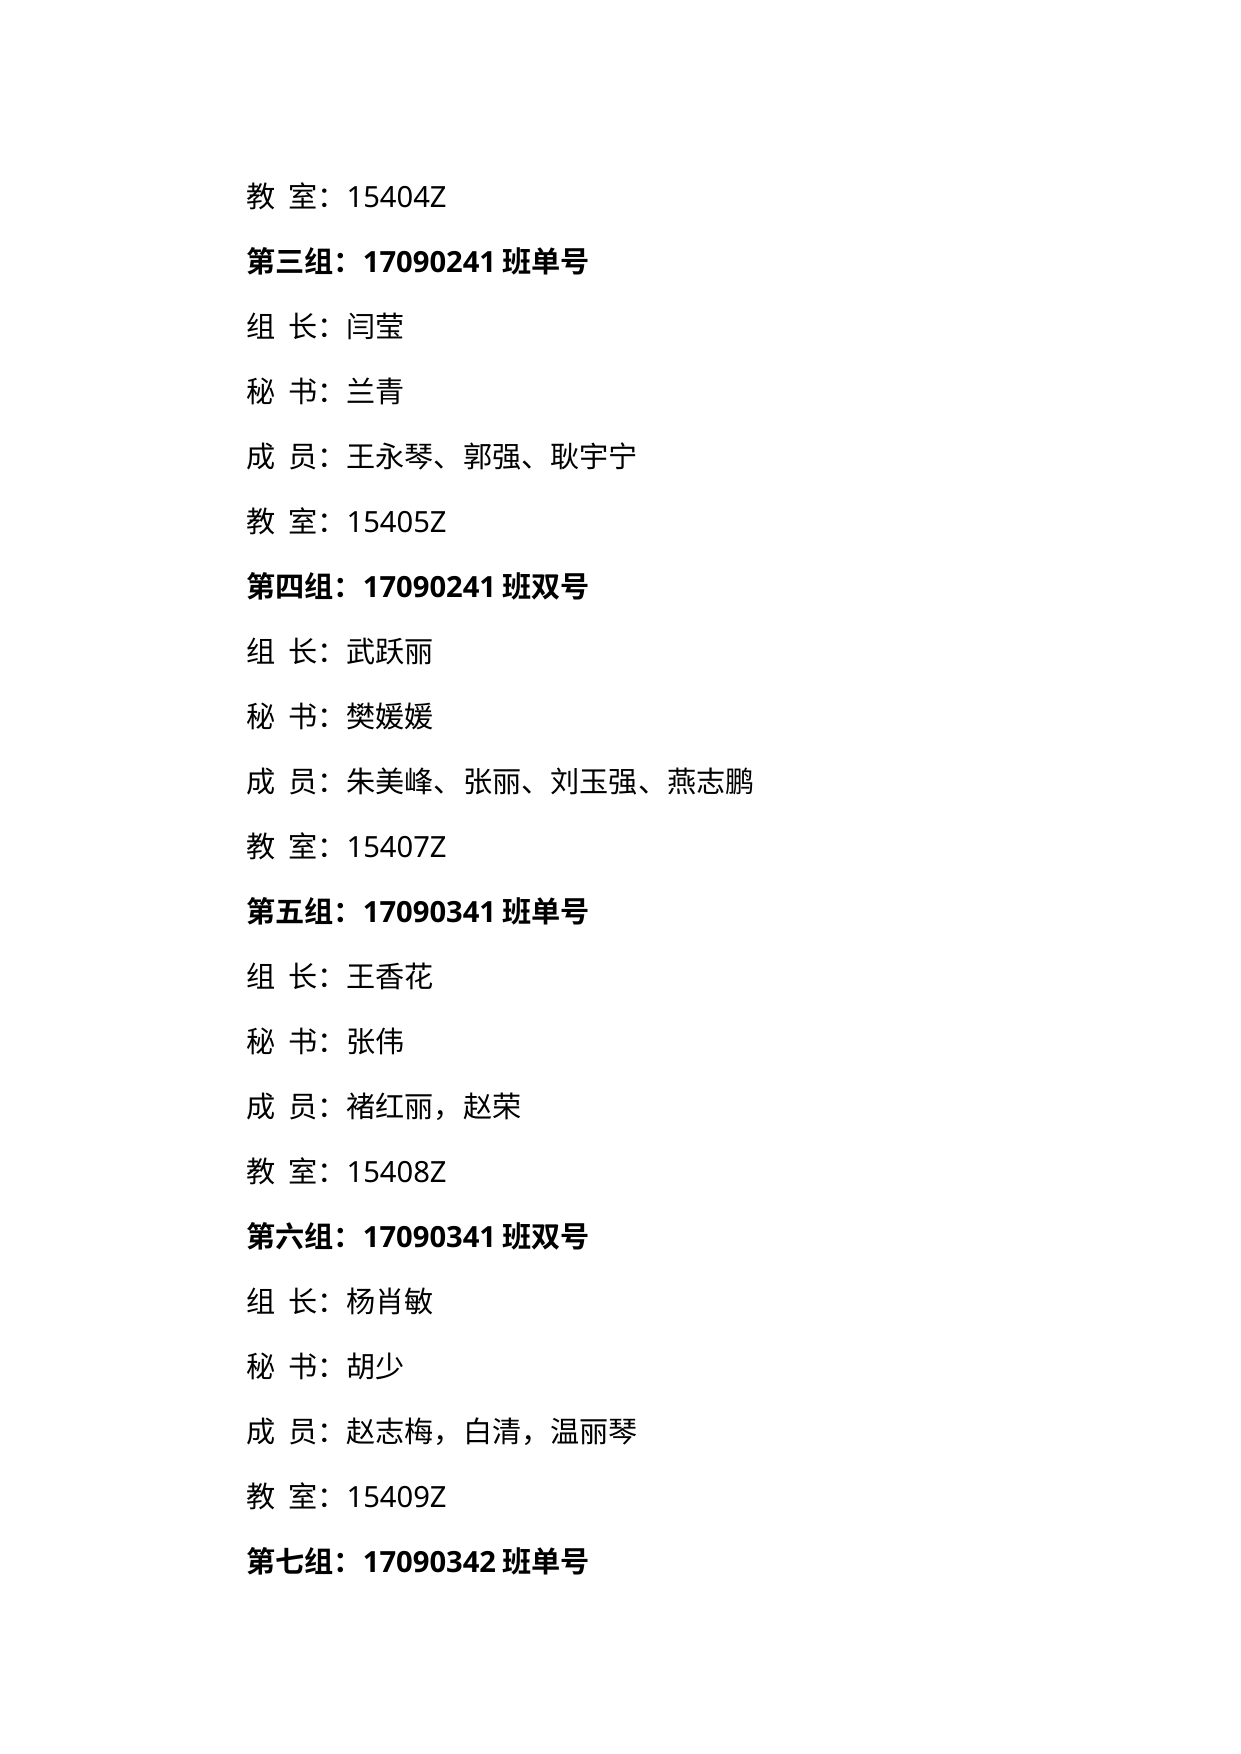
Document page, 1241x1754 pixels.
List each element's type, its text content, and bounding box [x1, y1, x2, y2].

text 组 长：闫莹 [187, 292, 1053, 357]
text 成 员：王永琴、郭强、耿宇宁 [187, 422, 1053, 487]
text 秘 书：兰青 [187, 357, 1053, 422]
text 组 长：武跃丽 [187, 617, 1053, 682]
text 教 室：15409Z [187, 1462, 1053, 1527]
text 第七组：17090342班单号 [187, 1527, 1053, 1592]
text 第六组：17090341班双号 [187, 1202, 1053, 1267]
text 秘 书：张伟 [187, 1007, 1053, 1072]
text 教 室：15408Z [187, 1137, 1053, 1202]
text 第五组：17090341班单号 [187, 877, 1053, 942]
text 第三组：17090241班单号 [187, 227, 1053, 292]
text 第四组：17090241班双号 [187, 552, 1053, 617]
text 教 室：15404Z [187, 162, 1053, 227]
text 组 长：王香花 [187, 942, 1053, 1007]
text 教 室：15407Z [187, 812, 1053, 877]
text 组 长：杨肖敏 [187, 1267, 1053, 1332]
text 秘 书：胡少 [187, 1332, 1053, 1397]
text 秘 书：樊媛媛 [187, 682, 1053, 747]
text 成 员：朱美峰、张丽、刘玉强、燕志鹏 [187, 747, 1053, 812]
text 成 员：赵志梅，白清，温丽琴 [187, 1397, 1053, 1462]
text 成 员：褚红丽，赵荣 [187, 1072, 1053, 1137]
text 教 室：15405Z [187, 487, 1053, 552]
